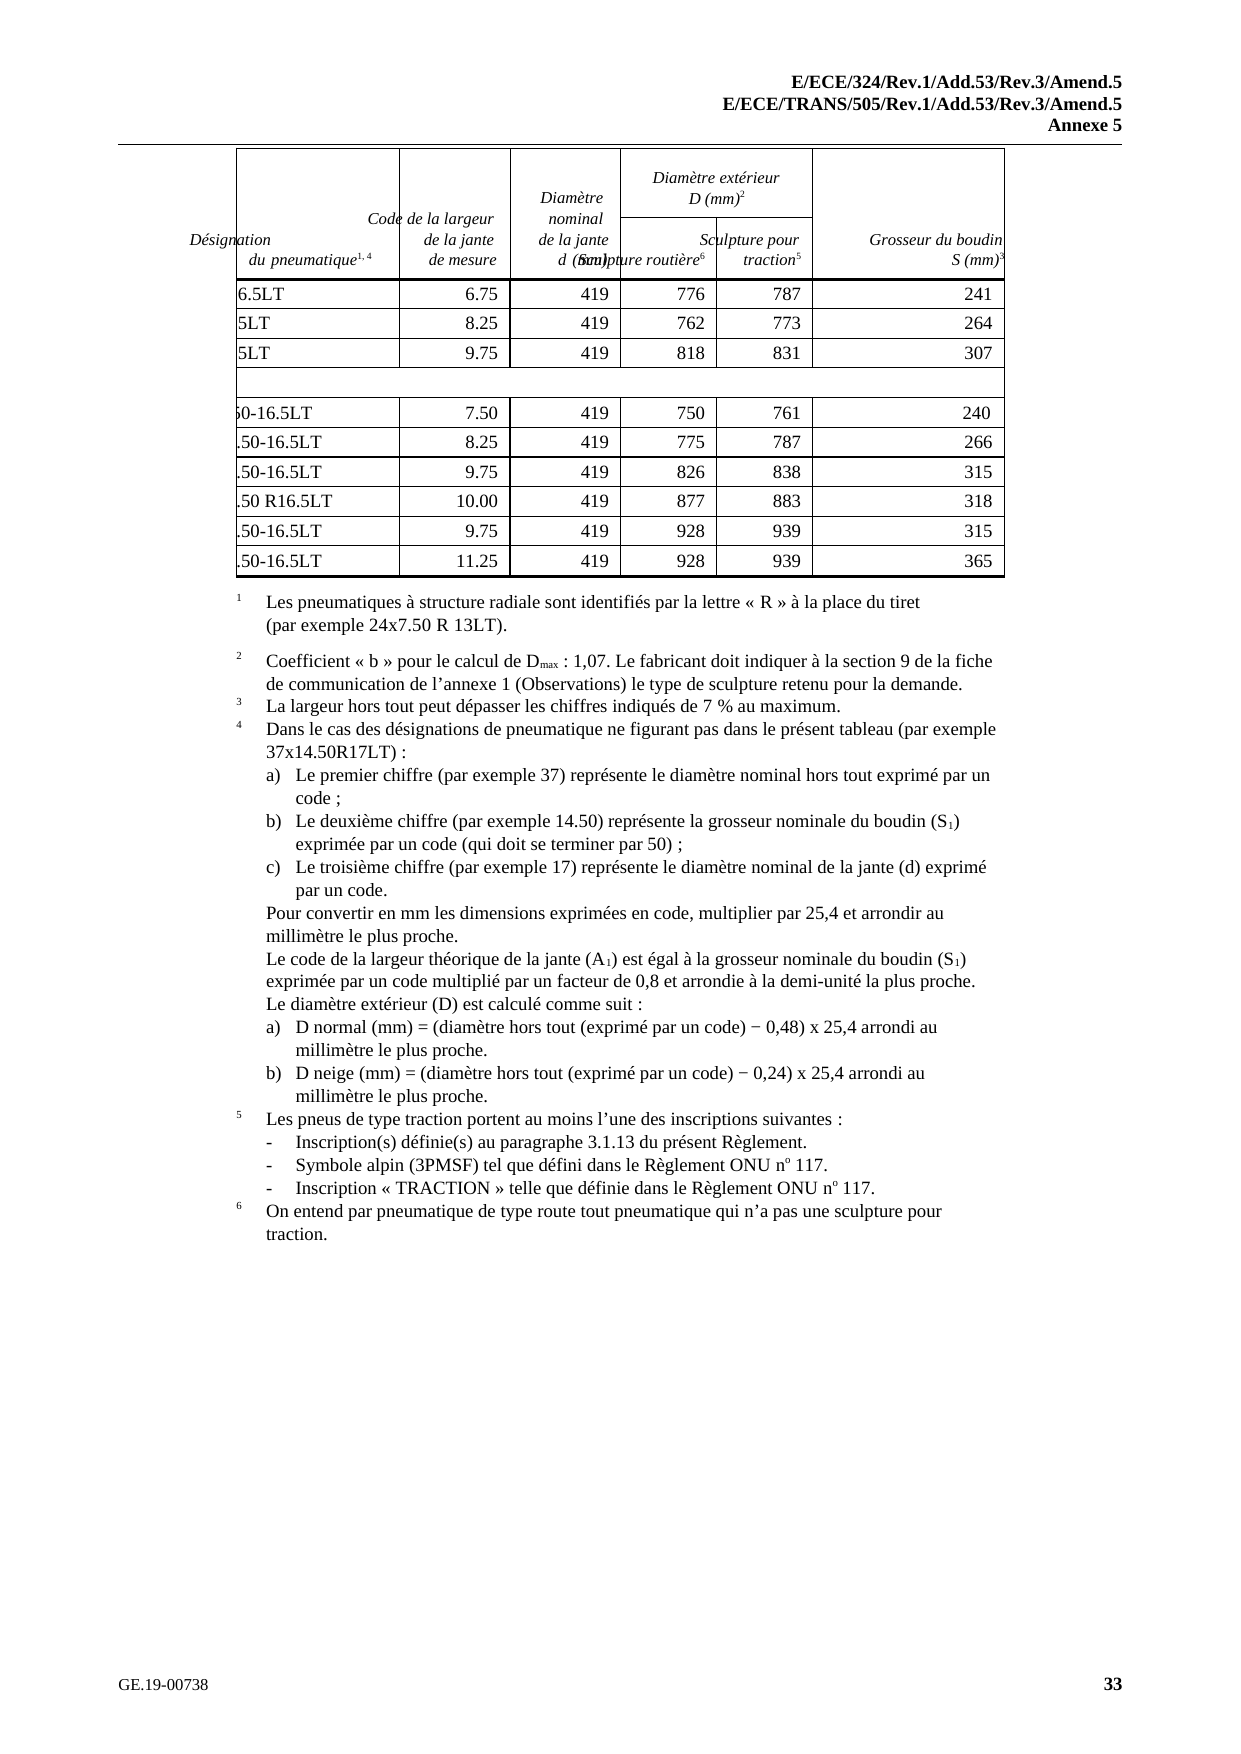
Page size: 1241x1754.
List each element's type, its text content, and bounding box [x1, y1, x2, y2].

text 6 On entend par pneumatique de type route tout pneumatique qui n’a pas une sculpture pour traction. [236, 1199, 1004, 1244]
table_cell 939 [717, 517, 812, 545]
table_cell 419 [511, 281, 620, 308]
table_cell 35x12.50 R16.5LT [237, 487, 399, 516]
table_header Diamètre extérieur D (mm)2 [621, 149, 812, 217]
table_cell 307 [813, 339, 1004, 367]
table_cell 6.75 [400, 281, 509, 308]
text c) Le troisième chiffre (par exemple 17) représente le diamètre nominal de la jante (d) exprimé par un code. [266, 855, 1004, 901]
table_cell Sculpture pour traction5 [717, 218, 812, 278]
text a) D normal (mm) = (diamètre hors tout (exprimé par un code) − 0,48) x 25,4 arrondi au millimètre le plus proche. [266, 1015, 1004, 1061]
table_cell 818 [621, 339, 716, 367]
table_cell 31x10.50-16.5LT [237, 428, 399, 456]
table_cell 838 [717, 458, 812, 486]
table_cell 787 [717, 428, 812, 456]
text - Inscription(s) définie(s) au paragraphe 3.1.13 du présent Règlement. [266, 1130, 1004, 1153]
table_cell 315 [813, 458, 1004, 486]
table_cell 9.75 [400, 517, 509, 545]
text 3 La largeur hors tout peut dépasser les chiffres indiqués de 7 % au maximum. [236, 694, 1004, 717]
table_cell 8.25 [400, 428, 509, 456]
table_cell 419 [511, 309, 620, 337]
table_cell 9.50-16.5LT [237, 281, 399, 308]
table_header Désignation du pneumatique1, 4 [237, 149, 399, 278]
table_cell 30x9.50-16.5LT [237, 398, 399, 427]
table_cell 419 [511, 458, 620, 486]
text Le code de la largeur théorique de la jante (A1) est égal à la grosseur nominale du boudin (S1) exprimée par un code multiplié par un facteur de 0,8 et arrondie à la demi-unité la plus proche. [266, 947, 1004, 992]
table_cell 37x14.50-16.5LT [237, 546, 399, 575]
text b) Le deuxième chiffre (par exemple 14.50) représente la grosseur nominale du boudin (S1) exprimée par un code (qui doit se terminer par 50) ; [266, 809, 1004, 855]
text Le diamètre extérieur (D) est calculé comme suit : [266, 992, 1004, 1015]
table_cell 787 [717, 281, 812, 308]
table_cell 33x12.50-16.5LT [237, 458, 399, 486]
table_cell 419 [511, 398, 620, 427]
table_cell 419 [511, 546, 620, 575]
text 2 Coefficient « b » pour le calcul de Dmax : 1,07. Le fabricant doit indiquer à la section 9 de la fiche de communication de l’annexe 1 (Observations) le type de sculpture retenu pour la demande. [236, 649, 1004, 694]
table_header Diamètre nominal de la jante d (mm) [511, 149, 620, 278]
text b) D neige (mm) = (diamètre hors tout (exprimé par un code) − 0,24) x 25,4 arrondi au millimètre le plus proche. [266, 1061, 1004, 1107]
table_cell 11.25 [400, 546, 509, 575]
text a) Le premier chiffre (par exemple 37) représente le diamètre nominal hors tout exprimé par un code ; [266, 763, 1004, 809]
table_cell 773 [717, 309, 812, 337]
table_cell 776 [621, 281, 716, 308]
table_cell [237, 368, 1004, 397]
table_cell 7.50 [400, 398, 509, 427]
table_cell 8.25 [400, 309, 509, 337]
table_header Code de la largeur de la jante de mesure [400, 149, 510, 278]
table_cell 419 [511, 487, 620, 516]
table_cell 826 [621, 458, 716, 486]
table_cell 761 [717, 398, 812, 427]
table_cell 9.75 [400, 339, 509, 367]
table_cell 419 [511, 428, 620, 456]
table_cell 775 [621, 428, 716, 456]
table_cell 831 [717, 339, 812, 367]
text Pour convertir en mm les dimensions exprimées en code, multiplier par 25,4 et arrondir au millimètre le plus proche. [266, 901, 1004, 947]
table_cell 264 [813, 309, 1004, 337]
text - Inscription « TRACTION » telle que définie dans le Règlement ONU no 117. [266, 1176, 1004, 1199]
table_cell 928 [621, 517, 716, 545]
text 1 Les pneumatiques à structure radiale sont identifiés par la lettre « R » à la place du tiret (par exemple 24x7.50 R 13LT). [236, 590, 1004, 636]
table_cell 750 [621, 398, 716, 427]
table_cell 266 [813, 428, 1004, 456]
table_header Grosseur du boudin S (mm)3 [813, 149, 1004, 278]
table_cell 9.75 [400, 458, 509, 486]
table_cell 12-16.5LT [237, 339, 399, 367]
table_cell 318 [813, 487, 1004, 516]
table_cell 240 [813, 398, 1004, 427]
table_cell 419 [511, 339, 620, 367]
table_cell Sculpture routière6 [621, 218, 716, 278]
text 5 Les pneus de type traction portent au moins l’une des inscriptions suivantes : [236, 1107, 1004, 1130]
table_cell 10.00 [400, 487, 509, 516]
text - Symbole alpin (3PMSF) tel que défini dans le Règlement ONU no 117. [266, 1153, 1004, 1176]
table_cell 315 [813, 517, 1004, 545]
table_cell 419 [511, 517, 620, 545]
table_cell 883 [717, 487, 812, 516]
table_cell 762 [621, 309, 716, 337]
table_cell 877 [621, 487, 716, 516]
table_cell 928 [621, 546, 716, 575]
table_cell 939 [717, 546, 812, 575]
text 4 Dans le cas des désignations de pneumatique ne figurant pas dans le présent tableau (par exemple 37x14.50R17LT) : [236, 717, 1004, 763]
table_cell 365 [813, 546, 1004, 575]
table_cell 241 [813, 281, 1004, 308]
table_cell 37x12.50-16.5LT [237, 517, 399, 545]
table_cell 10-16.5LT [237, 309, 399, 337]
